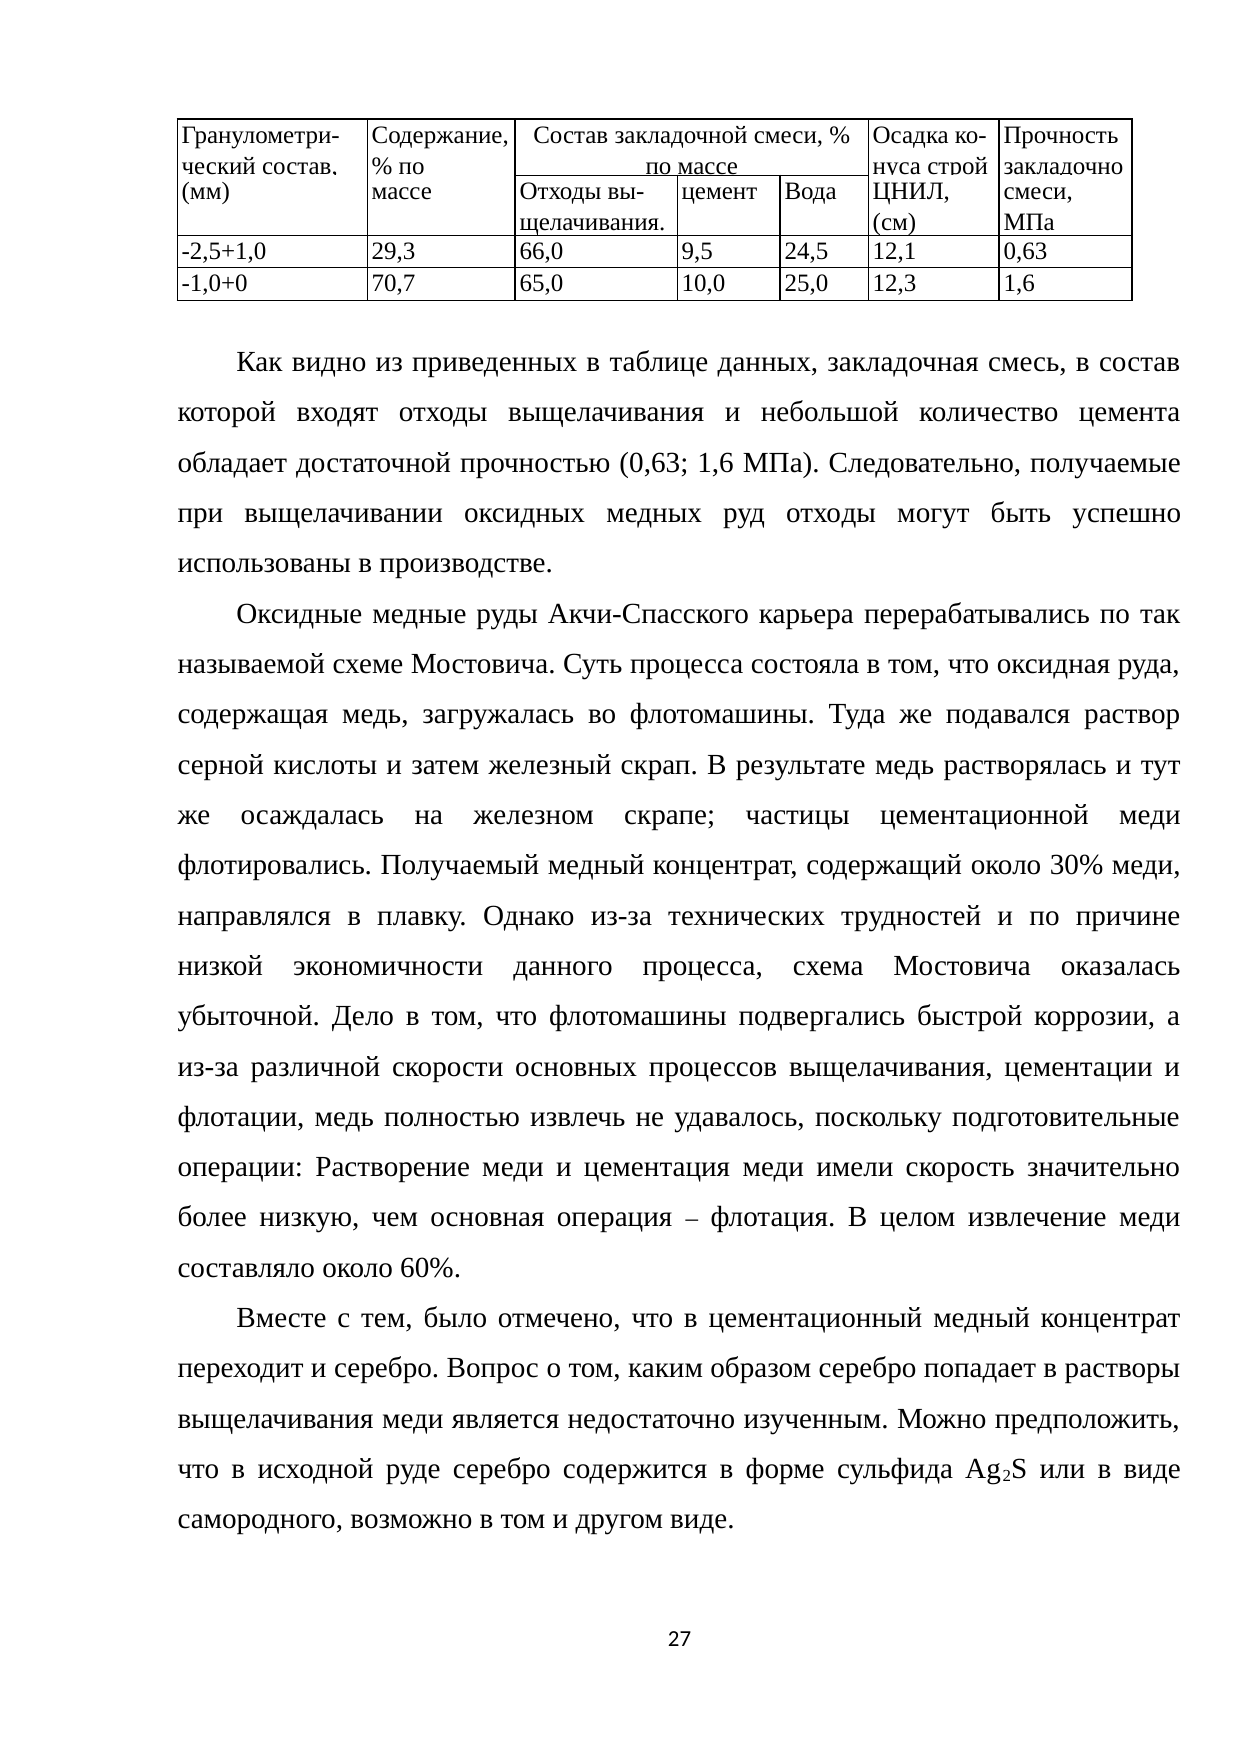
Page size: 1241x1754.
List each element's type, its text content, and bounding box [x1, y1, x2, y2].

table_cell 25,0 [781, 268, 868, 299]
table_header Осадка конуса строй [869, 120, 998, 174]
table_cell 65,0 [516, 268, 677, 299]
table_cell цемент [678, 176, 779, 234]
table_cell 29,3 [368, 236, 514, 267]
table_cell смеси, МПа [1000, 175, 1131, 234]
table_cell ЦНИЛ, (см) [869, 175, 998, 234]
table_cell 24,5 [781, 236, 868, 267]
table_cell 12,3 [869, 268, 998, 299]
table_cell (мм) [178, 175, 367, 234]
table_cell 0,63 [1000, 236, 1131, 267]
table_cell 12,1 [869, 236, 998, 267]
table_cell 70,7 [368, 268, 514, 299]
table_cell -2,5+1,0 [178, 236, 367, 267]
table_header Состав закладочной смеси, % по массе [516, 120, 868, 174]
table_cell 9,5 [678, 236, 779, 267]
table_cell Отходы вы-щелачивания. [516, 176, 677, 234]
table_cell 10,0 [678, 268, 779, 299]
table_header Содержание, % по [368, 120, 514, 174]
table_cell 66,0 [516, 236, 677, 267]
table_cell Вода [781, 176, 868, 234]
table_cell массе [368, 175, 514, 234]
text Оксидные медные руды Акчи-Спасского карьера перерабатывались по так называемой схеме Мостовича. Суть процесса состояла в том, что оксидная руда, содержащая медь, загружалась во флотомашины. Туда же подавался раствор серной кислоты и затем железный скрап. В результате медь растворялась и тут же осаждалась на железном скрапе; частицы цементационной меди флотировались. Получаемый медный концентрат, содержащий около 30% меди, направлялся в плавку. Однако из-за технических трудностей и по причине низкой экономичности данного процесса, схема Мостовича оказалась убыточной. Дело в том, что флотомашины подвергались быстрой коррозии, а из-за различной скорости основных процессов выщелачивания, цементации и флотации, медь полностью извлечь не удавалось, поскольку подготовительные операции: Растворение меди и цементация меди имели скорость значительно более низкую, чем основная операция – флотация. В целом извлечение меди составляло около 60%. [177, 596, 1181, 1283]
text Вместе с тем, было отмечено, что в цементационный медный концентрат переходит и серебро. Вопрос о том, каким образом серебро попадает в растворы выщелачивания меди является недостаточно изученным. Можно предположить, что в исходной руде серебро содержится в форме сульфида Аg2S или в виде самородного, возможно в том и другом виде. [177, 1300, 1181, 1535]
table_cell 1,6 [1000, 268, 1131, 299]
table_cell -1,0+0 [178, 268, 367, 299]
table_header Гранулометрический состав, [178, 120, 367, 174]
table_header Прочность закладочной [1000, 120, 1131, 174]
text Как видно из приведенных в таблице данных, закладочная смесь, в состав которой входят отходы выщелачивания и небольшой количество цемента обладает достаточной прочностью (0,63; 1,6 МПа). Следовательно, получаемые при выщелачивании оксидных медных руд отходы могут быть успешно использованы в производстве. [177, 344, 1181, 579]
